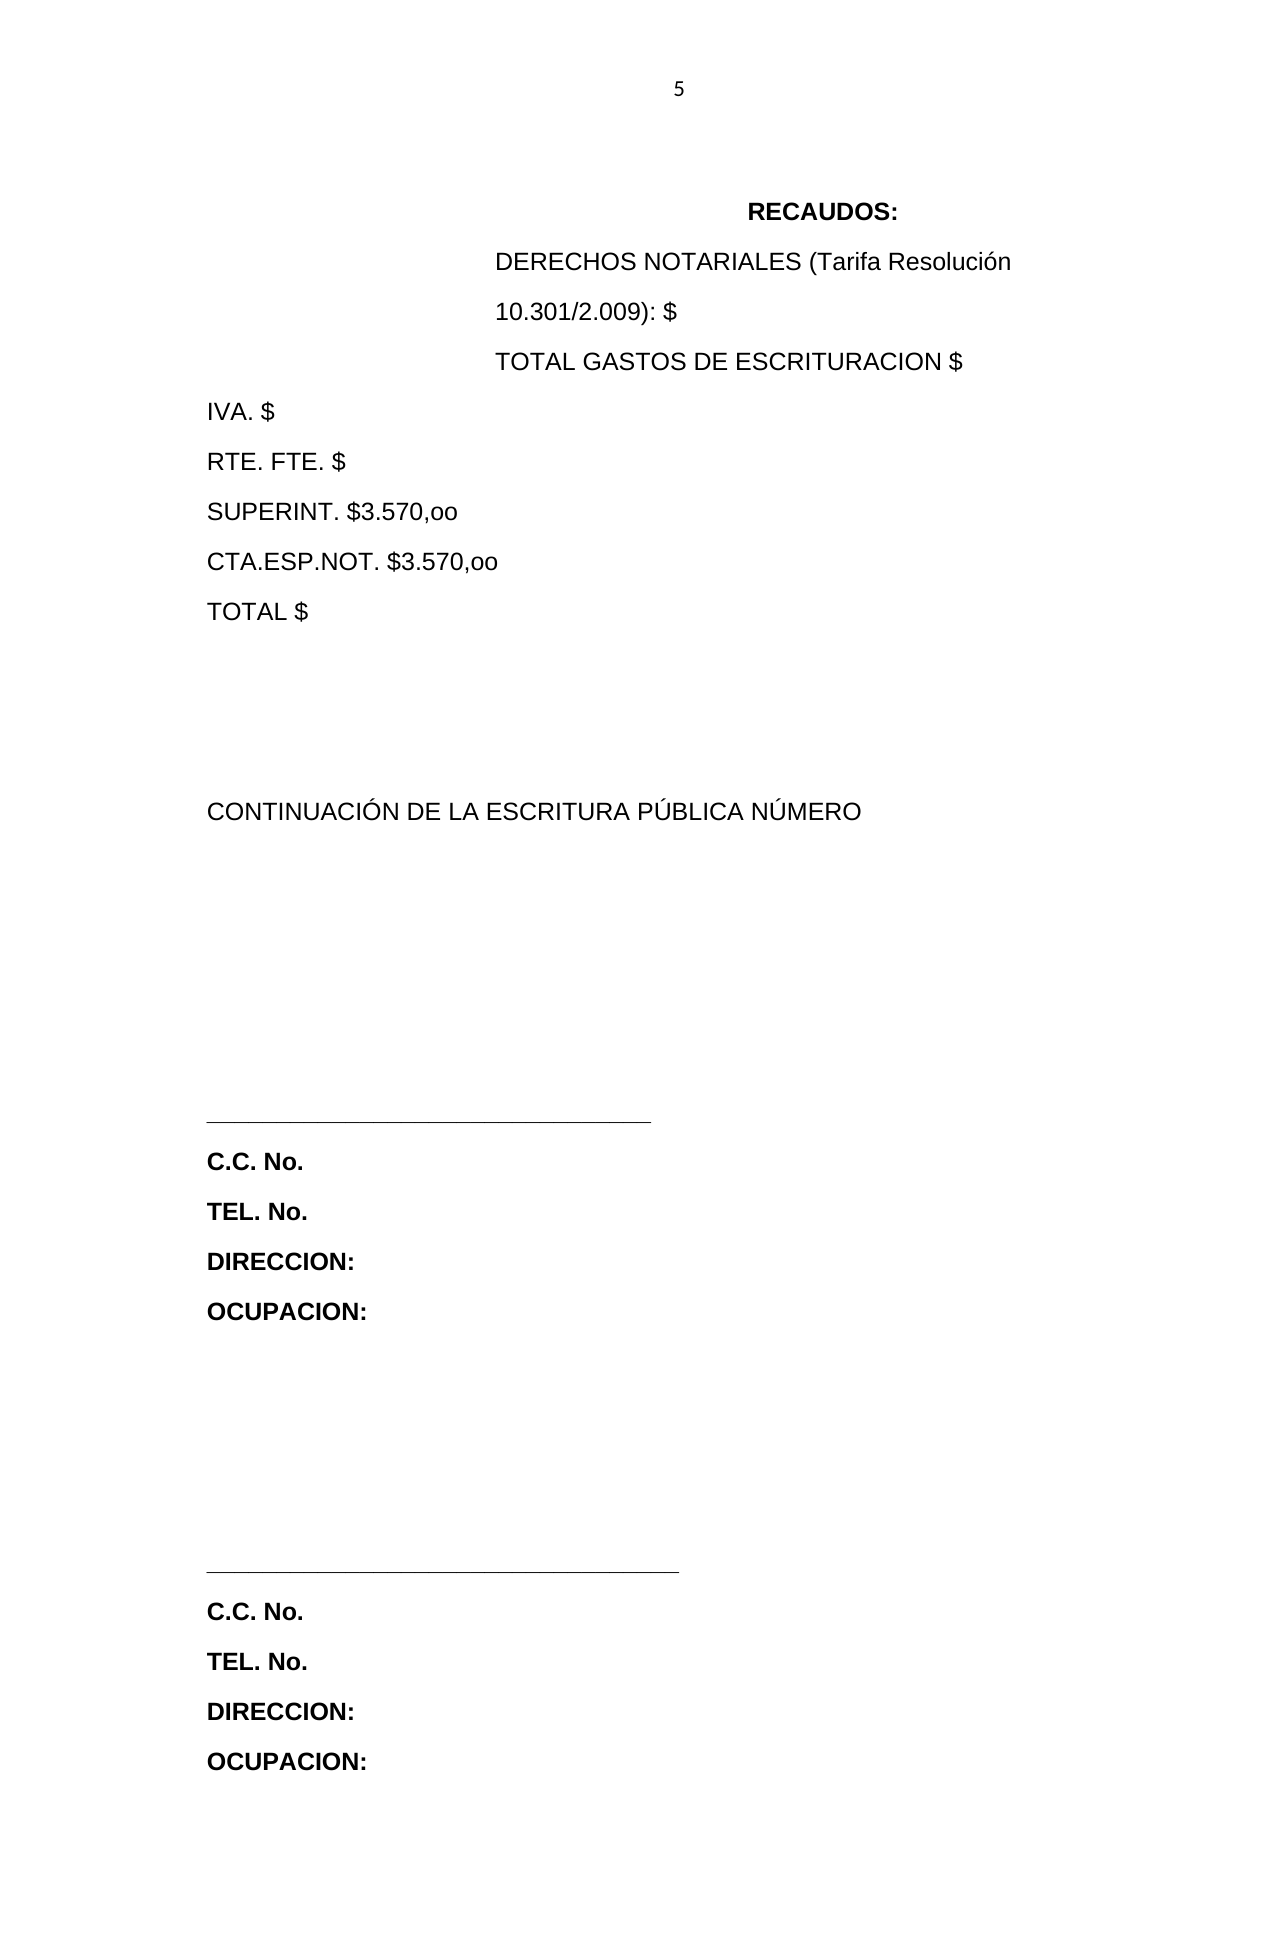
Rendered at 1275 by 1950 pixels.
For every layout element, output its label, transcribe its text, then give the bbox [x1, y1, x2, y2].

text SUPERINT. $3.570,oo [207, 480, 1151, 530]
text OCUPACION: [207, 1280, 1151, 1330]
text TEL. No. [207, 1630, 1151, 1680]
text DIRECCION: [207, 1230, 1151, 1280]
text CTA.ESP.NOT. $3.570,oo [207, 530, 1151, 580]
text IVA. $ [207, 380, 1151, 430]
text TOTAL GASTOS DE ESCRITURACION $ [207, 330, 1151, 380]
text TEL. No. [207, 1180, 1151, 1230]
text C.C. No. [207, 1130, 1151, 1180]
text DIRECCION: [207, 1680, 1151, 1730]
text CONTINUACIÓN DE LA ESCRITURA PÚBLICA NÚMERO [207, 780, 1151, 830]
text __________________________________ [207, 1530, 1151, 1580]
text RECAUDOS: [207, 180, 1151, 230]
text OCUPACION: [207, 1730, 1151, 1780]
text DERECHOS NOTARIALES (Tarifa Resolución 10.301/2.009): $ [207, 230, 1151, 330]
text RTE. FTE. $ [207, 430, 1151, 480]
text TOTAL $ [207, 580, 1151, 630]
text ________________________________ [207, 1080, 1151, 1130]
text C.C. No. [207, 1580, 1151, 1630]
